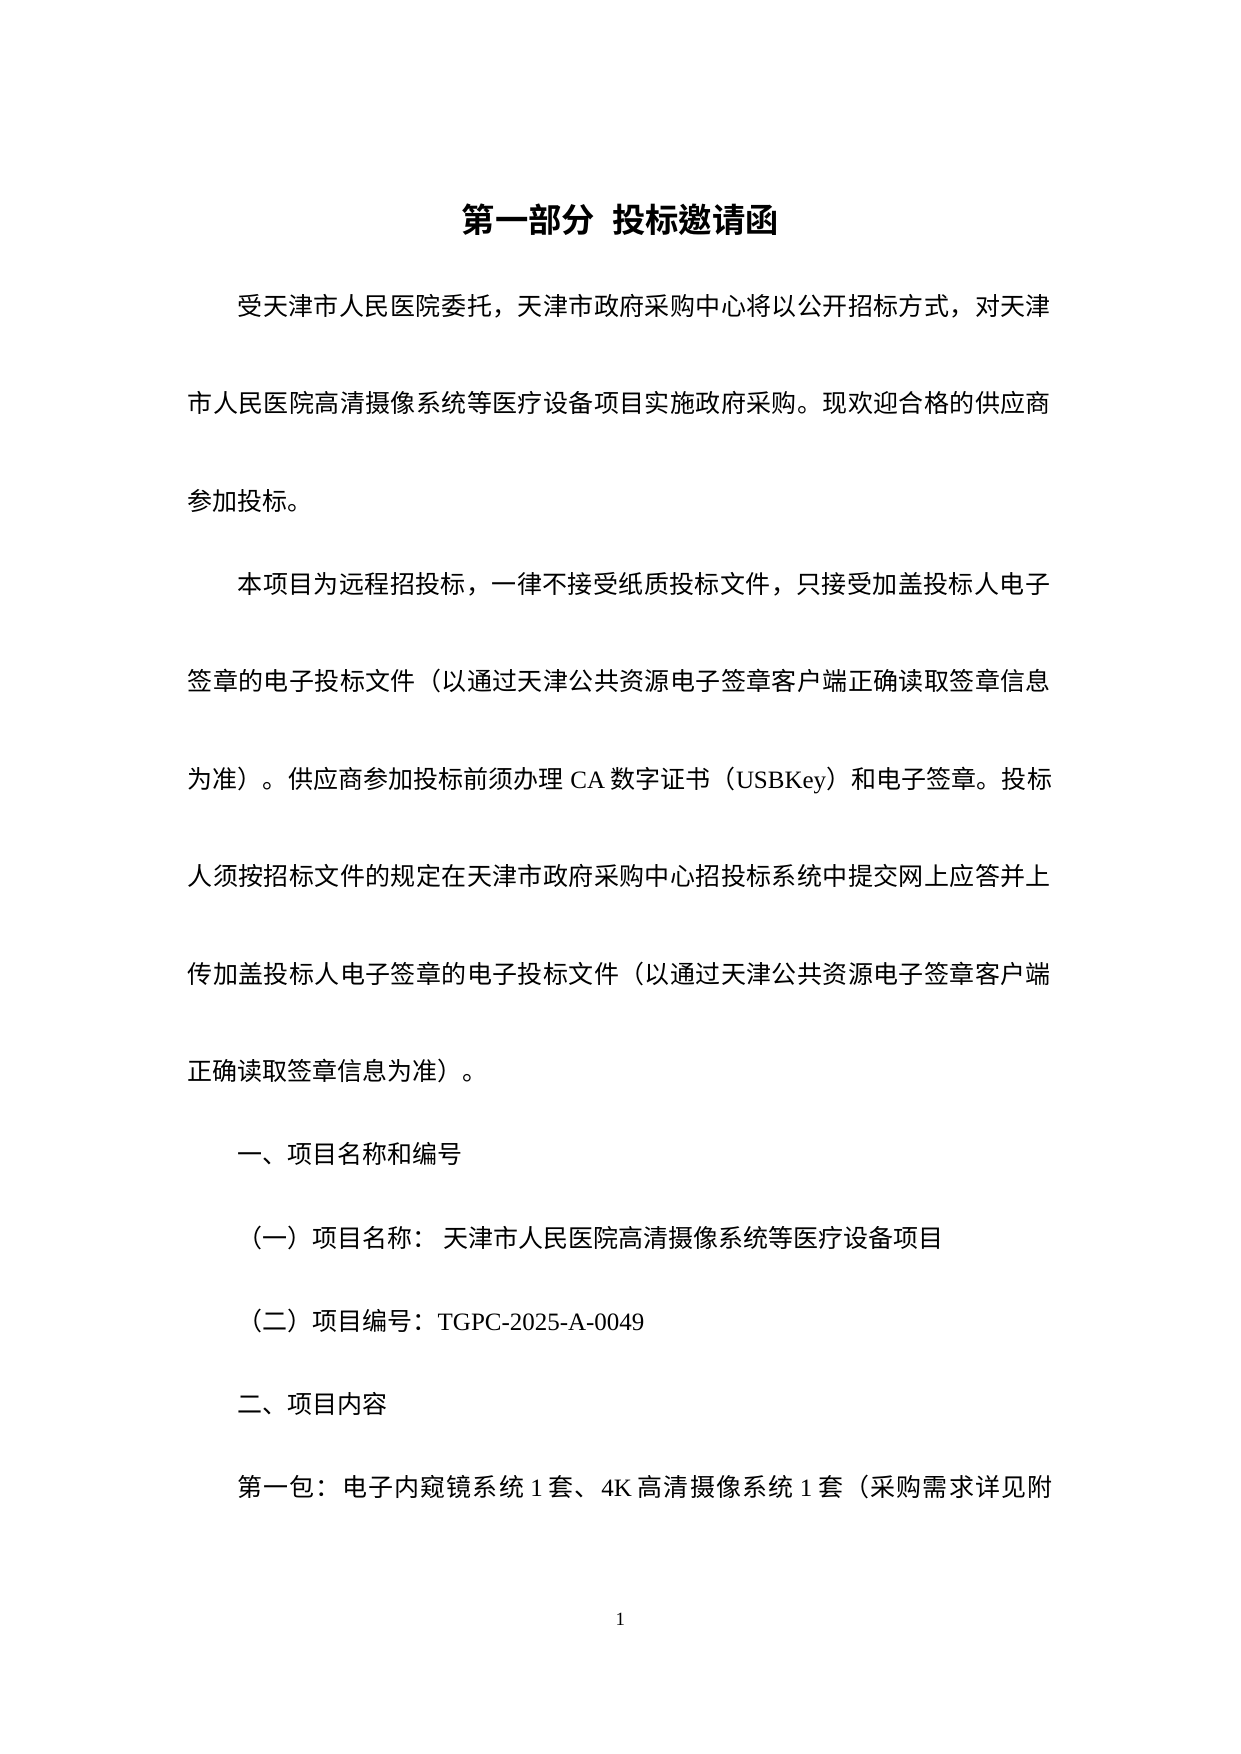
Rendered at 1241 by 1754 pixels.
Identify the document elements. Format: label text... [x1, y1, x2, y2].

text 二、项目内容 [187, 1370, 1053, 1435]
text 本项目为远程招投标，一律不接受纸质投标文件，只接受加盖投标人电子签章的电子投标文件（以通过天津公共资源电子签章客户端正确读取签章信息为准）。供应商参加投标前须办理CA数字证书（USBKey）和电子签章。投标人须按招标文件的规定在天津市政府采购中心招投标系统中提交网上应答并上传加盖投标人电子签章的电子投标文件（以通过天津公共资源电子签章客户端正确读取签章信息为准）。 [187, 550, 1053, 1102]
text 一、项目名称和编号 [187, 1121, 1053, 1186]
text （一）项目名称： 天津市人民医院高清摄像系统等医疗设备项目 [187, 1204, 1053, 1269]
text 受天津市人民医院委托，天津市政府采购中心将以公开招标方式，对天津市人民医院高清摄像系统等医疗设备项目实施政府采购。现欢迎合格的供应商参加投标。 [187, 272, 1053, 532]
text （二）项目编号：TGPC-2025-A-0049 [187, 1287, 1053, 1352]
subtitle 第一部分 投标邀请函 [187, 187, 1053, 252]
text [187, 1453, 1053, 1518]
